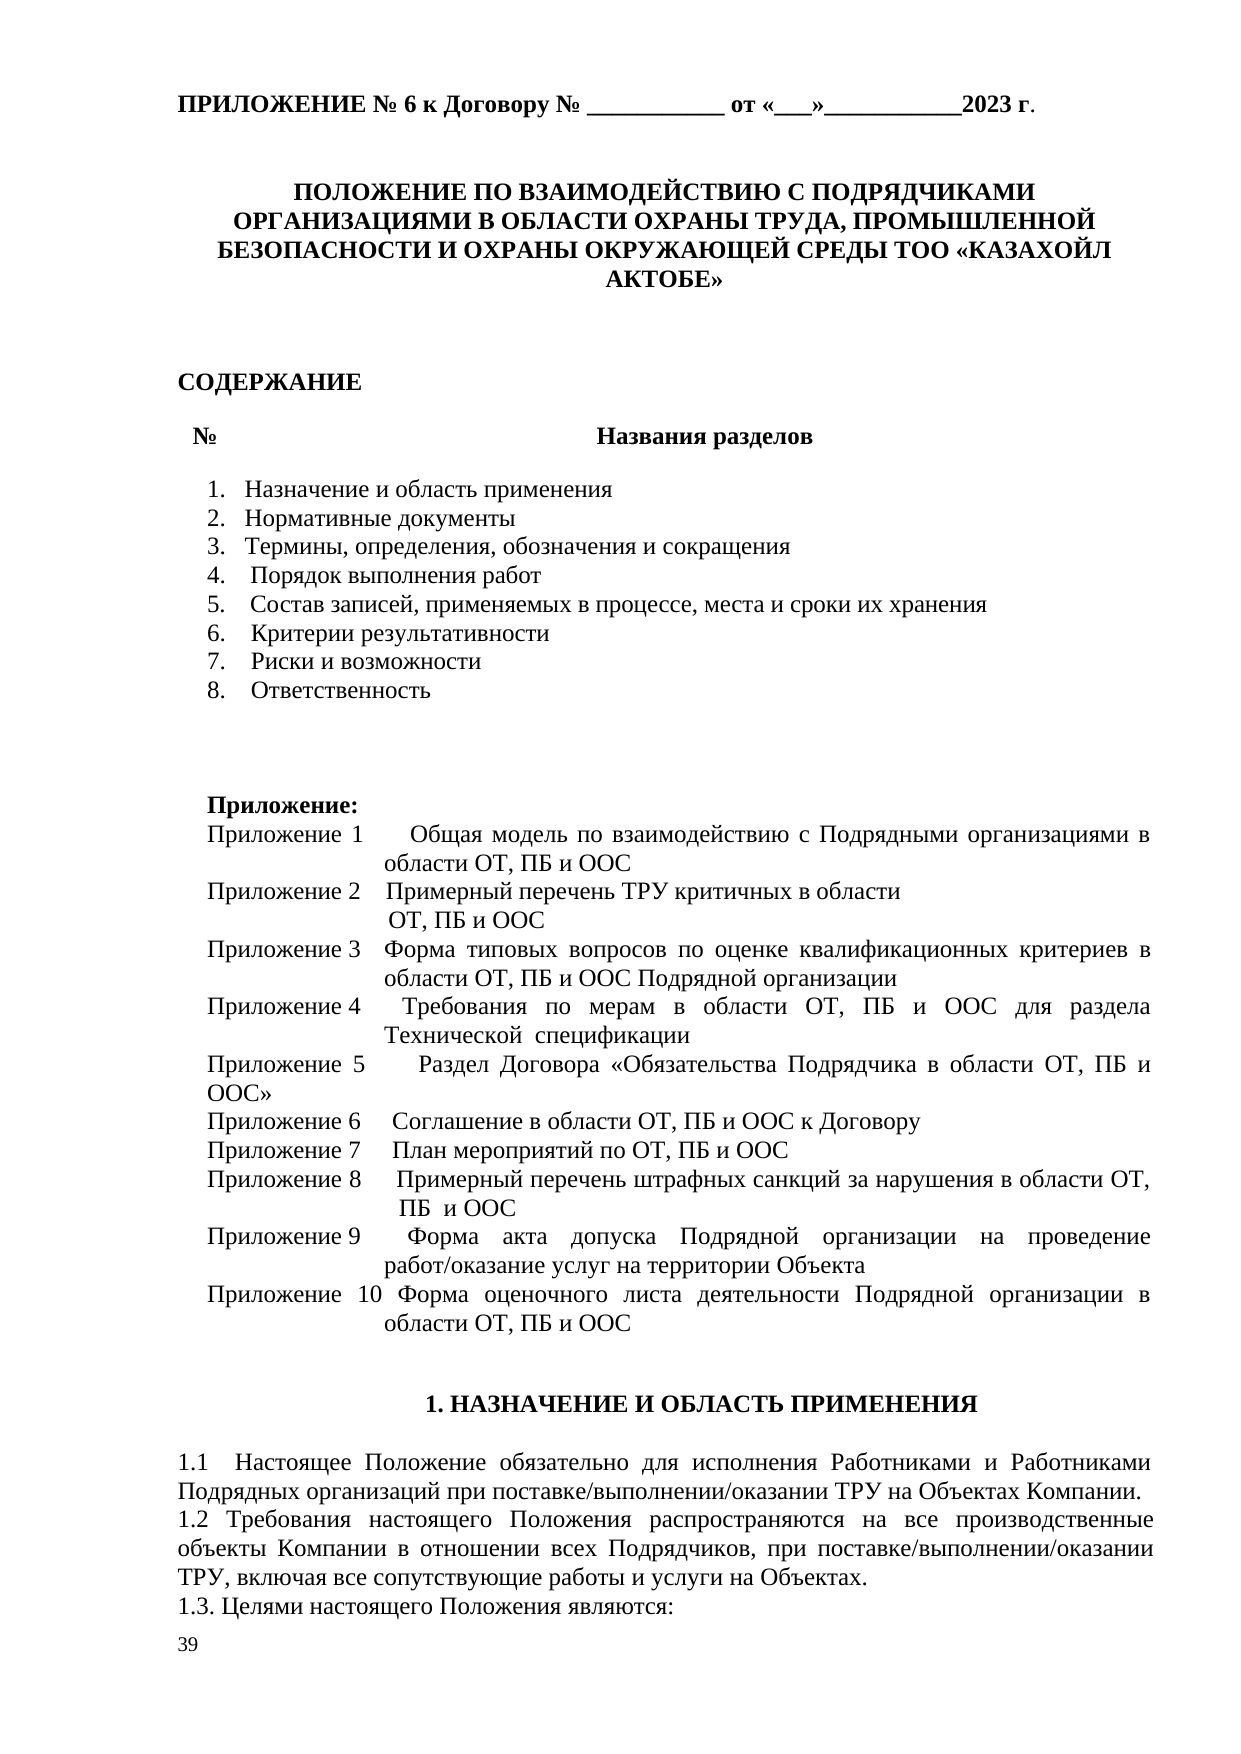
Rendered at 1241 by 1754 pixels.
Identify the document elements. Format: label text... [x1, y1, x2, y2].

text Приложение 9 Форма акта допуска Подрядной организации на проведение работ/оказание услуг на территории Объекта [207, 1221, 1152, 1279]
text Приложение 8 Примерный перечень штрафных санкций за нарушения в области ОТ, ПБ и ООС [207, 1164, 1152, 1221]
text 1.3. Целями настоящего Положения являются: [177, 1591, 1152, 1619]
text 6. Критерии результативности [207, 618, 1152, 646]
text 1.2 Требования настоящего Положения распространяются на все производственные объекты Компании в отношении всех Подрядчиков, при поставке/выполнении/оказании ТРУ, включая все сопутствующие работы и услуги на Объектах. [177, 1504, 1154, 1591]
text Приложение 6 Соглашение в области ОТ, ПБ и ООС к Договору [207, 1106, 1152, 1135]
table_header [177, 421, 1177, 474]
text Приложение: [207, 790, 1152, 819]
text Приложение 3 Форма типовых вопросов по оценке квалификационных критериев в области ОТ, ПБ и ООС Подрядной организации [207, 934, 1152, 991]
list Нормативные документы [207, 503, 1152, 531]
text ПОЛОЖЕНИЕ ПО ВЗАИМОДЕЙСТВИЮ С ПОДРЯДЧИКАМИ ОРГАНИЗАЦИЯМИ В ОБЛАСТИ ОХРАНЫ ТРУДА, ПРОМЫШЛЕННОЙ БЕЗОПАСНОСТИ И ОХРАНЫ ОКРУЖАЮЩЕЙ СРЕДЫ ТОО «КАЗАХОЙЛ АКТОБЕ» [177, 177, 1152, 292]
text 1.1 Настоящее Положение обязательно для исполнения Работниками и Работниками Подрядных организаций при поставке/выполнении/оказании ТРУ на Объектах Компании. [177, 1447, 1152, 1504]
text 7. Риски и возможности [207, 646, 1152, 675]
text Приложение 1 Общая модель по взаимодействию с Подрядными организациями в области ОТ, ПБ и ООС [207, 819, 1152, 876]
text Приложение 5 Раздел Договора «Обязательства Подрядчика в области ОТ, ПБ и ООС» [207, 1049, 1152, 1106]
text Приложение 7 План мероприятий по ОТ, ПБ и ООС [207, 1135, 1152, 1164]
text ОТ, ПБ и ООС [207, 905, 1152, 934]
text 5. Состав записей, применяемых в процессе, места и сроки их хранения [207, 589, 1152, 618]
text 1. НАЗНАЧЕНИЕ И ОБЛАСТЬ ПРИМЕНЕНИЯ [177, 1389, 1152, 1418]
text Приложение 4 Требования по мерам в области ОТ, ПБ и ООС для раздела Технической спецификации [207, 991, 1152, 1049]
text Приложение 10 Форма оценочного листа деятельности Подрядной организации в области ОТ, ПБ и ООС [207, 1279, 1152, 1336]
subtitle ПРИЛОЖЕНИЕ № 6 к Договору № ___________ от «___»___________2023 г. [177, 89, 1152, 117]
text 3. Термины, определения, обозначения и сокращения [207, 531, 1152, 560]
text СОДЕРЖАНИЕ [177, 367, 1152, 396]
list Назначение и область применения [207, 474, 1152, 503]
text Приложение 2 Примерный перечень ТРУ критичных в области [207, 876, 1152, 905]
text 8. Ответственность [207, 675, 1152, 704]
text 4. Порядок выполнения работ [207, 560, 1152, 589]
